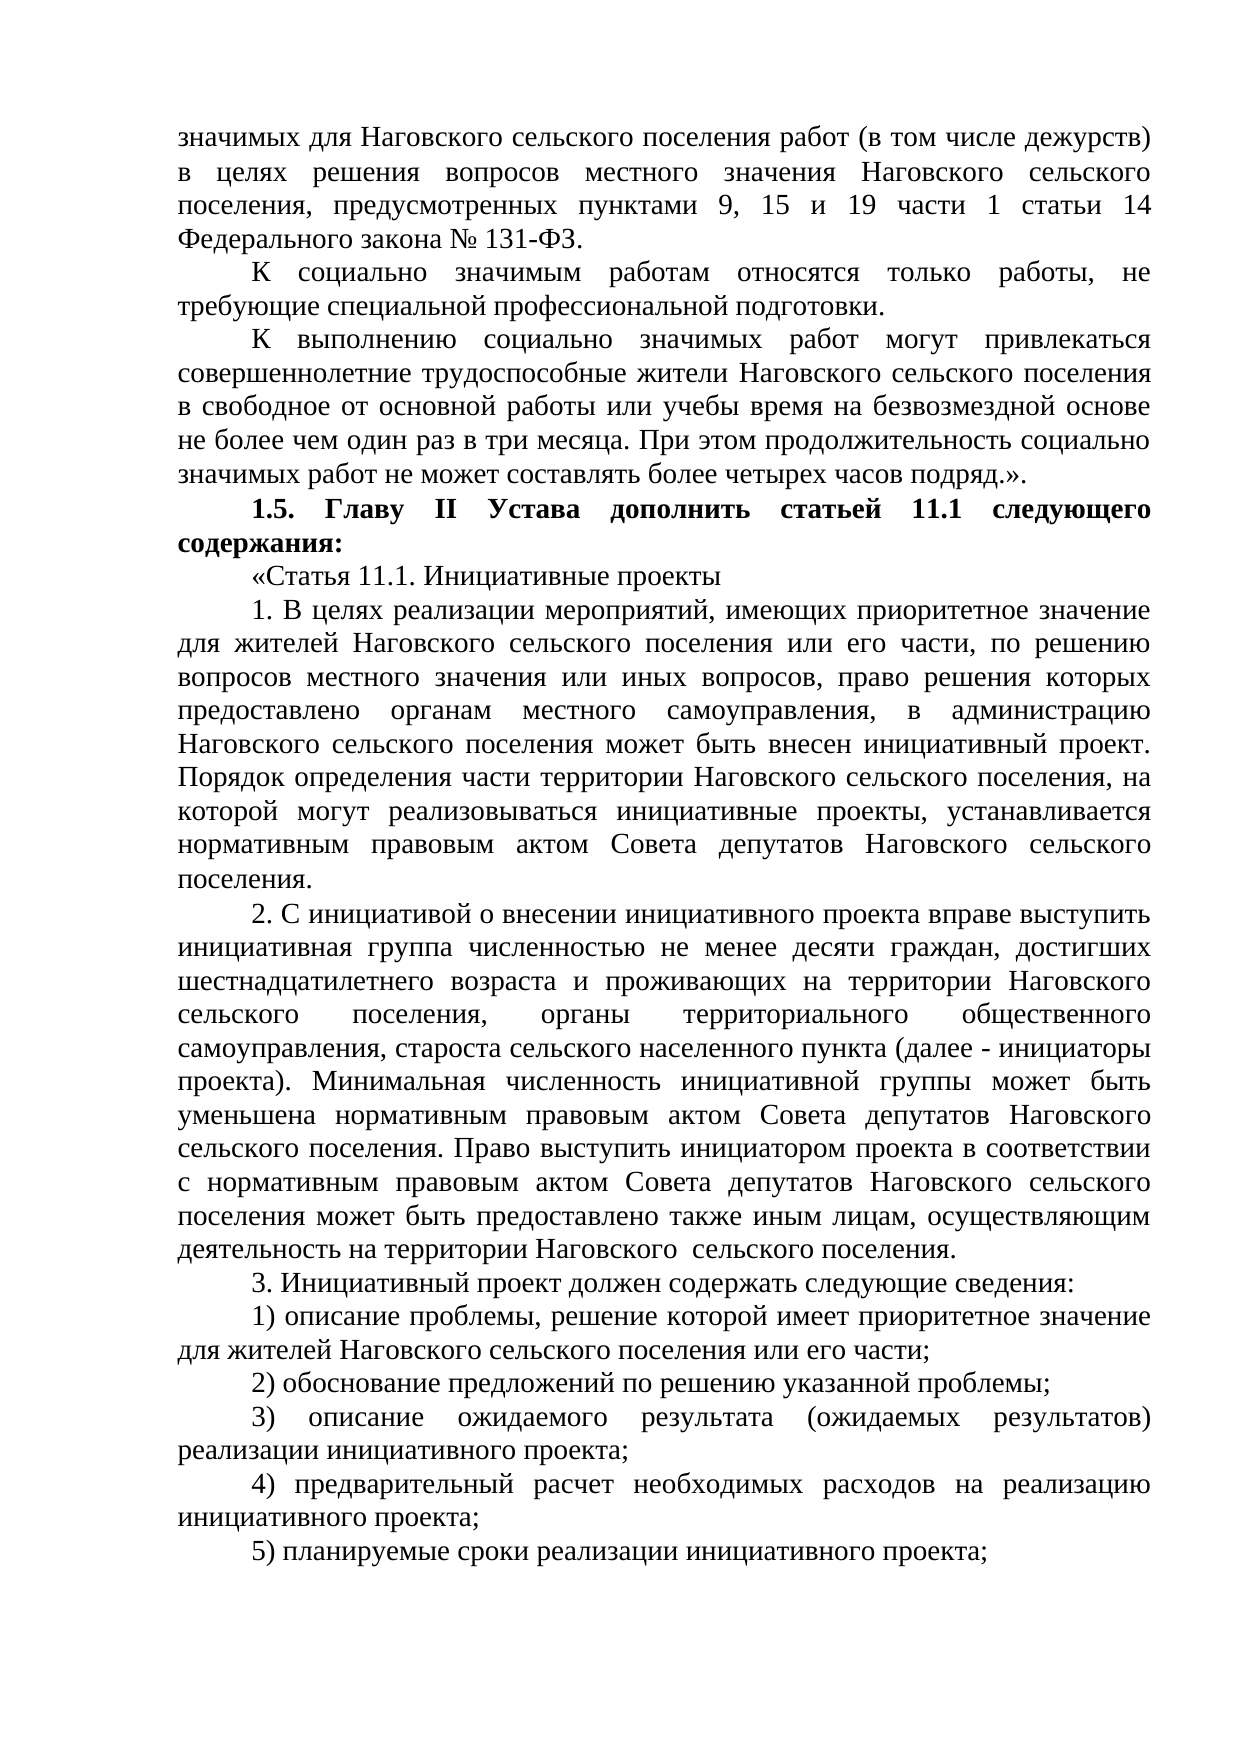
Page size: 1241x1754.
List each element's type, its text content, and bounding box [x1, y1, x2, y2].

text К социально значимым работам относятся только работы, не требующие специальной профессиональной подготовки. [177, 254, 1152, 321]
text 5) планируемые сроки реализации инициативного проекта; [177, 1533, 1152, 1567]
text 4) предварительный расчет необходимых расходов на реализацию инициативного проекта; [177, 1466, 1152, 1533]
text 1) описание проблемы, решение которой имеет приоритетное значение для жителей Наговского сельского поселения или его части; [177, 1298, 1152, 1365]
text 1.5. Главу II Устава дополнить статьей 11.1 следующего содержания: [177, 491, 1152, 558]
text 3. Инициативный проект должен содержать следующие сведения: [177, 1265, 1152, 1298]
text «Статья 11.1. Инициативные проекты [177, 558, 1152, 592]
text К выполнению социально значимых работ могут привлекаться совершеннолетние трудоспособные жители Наговского сельского поселения в свободное от основной работы или учебы время на безвозмездной основе не более чем один раз в три месяца. При этом продолжительность социально значимых работ не может составлять более четырех часов подряд.». [177, 321, 1152, 491]
text 1. В целях реализации мероприятий, имеющих приоритетное значение для жителей Наговского сельского поселения или его части, по решению вопросов местного значения или иных вопросов, право решения которых предоставлено органам местного самоуправления, в администрацию Наговского сельского поселения может быть внесен инициативный проект. Порядок определения части территории Наговского сельского поселения, на которой могут реализовываться инициативные проекты, устанавливается нормативным правовым актом Совета депутатов Наговского сельского поселения. [177, 592, 1152, 896]
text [177, 118, 1152, 254]
text 3) описание ожидаемого результата (ожидаемых результатов) реализации инициативного проекта; [177, 1399, 1152, 1466]
text 2) обоснование предложений по решению указанной проблемы; [177, 1365, 1152, 1399]
text 2. С инициативой о внесении инициативного проекта вправе выступить инициативная группа численностью не менее десяти граждан, достигших шестнадцатилетнего возраста и проживающих на территории Наговского сельского поселения, органы территориального общественного самоуправления, староста сельского населенного пункта (далее - инициаторы проекта). Минимальная численность инициативной группы может быть уменьшена нормативным правовым актом Совета депутатов Наговского сельского поселения. Право выступить инициатором проекта в соответствии с нормативным правовым актом Совета депутатов Наговского сельского поселения может быть предоставлено также иным лицам, осуществляющим деятельность на территории Наговского сельского поселения. [177, 896, 1152, 1265]
